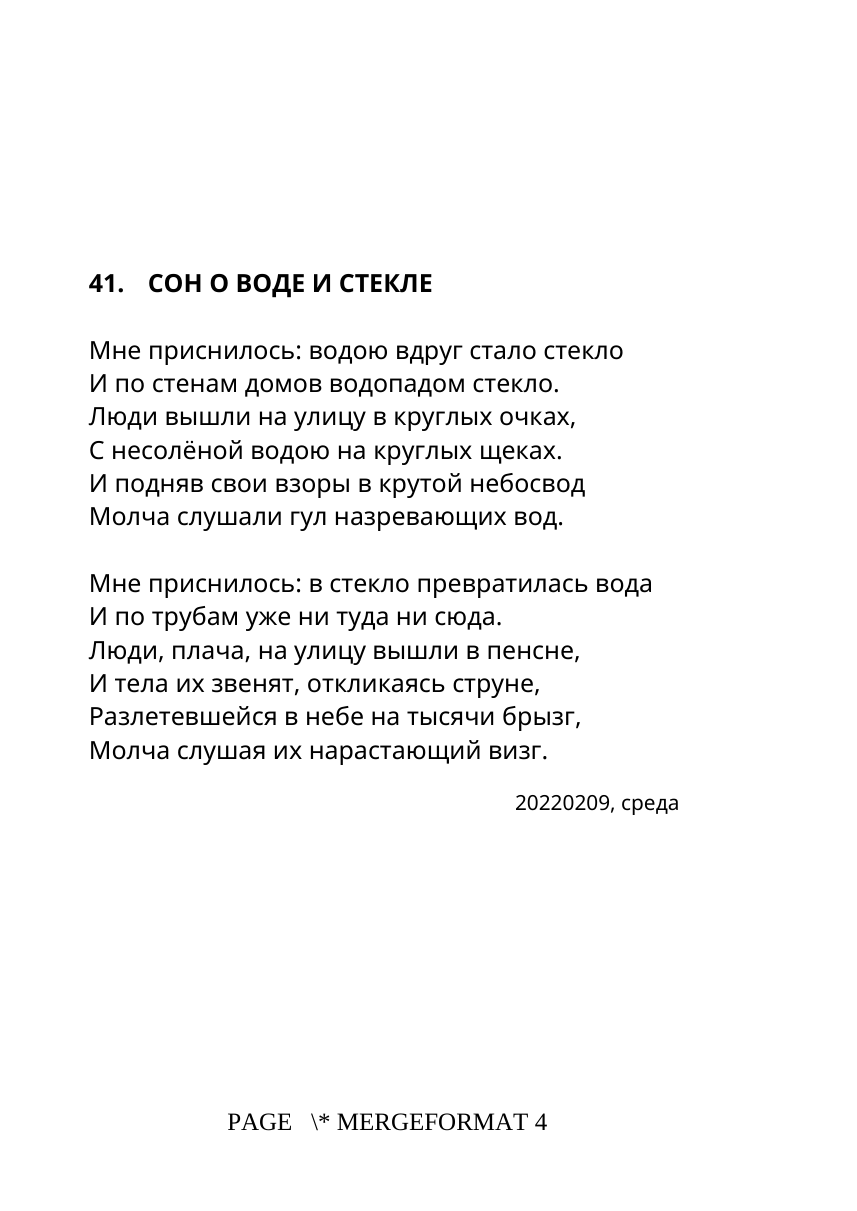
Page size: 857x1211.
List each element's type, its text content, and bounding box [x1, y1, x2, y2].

text И по стенам домов водопадом стекло. [89, 366, 679, 399]
text И тела их звенят, откликаясь струне, [89, 666, 679, 699]
text И по трубам уже ни туда ни сюда. [89, 599, 679, 632]
text Мне приснилось: в стекло превратилась вода [89, 566, 679, 599]
text И подняв свои взоры в крутой небосвод [89, 466, 679, 499]
text Молча слушая их нарастающий визг. [89, 732, 679, 766]
text Молча слушали гул назревающих вод. [89, 499, 679, 532]
text Разлетевшейся в небе на тысячи брызг, [89, 699, 679, 732]
text Люди вышли на улицу в круглых очках, [89, 399, 679, 432]
text Мне приснилось: водою вдруг стало стекло [89, 332, 679, 366]
list СОН О ВОДЕ И СТЕКЛЕ [89, 266, 679, 299]
text С несолёной водою на круглых щеках. [89, 432, 679, 466]
text Люди, плача, на улицу вышли в пенсне, [89, 632, 679, 666]
text 20220209, среда [89, 791, 679, 816]
